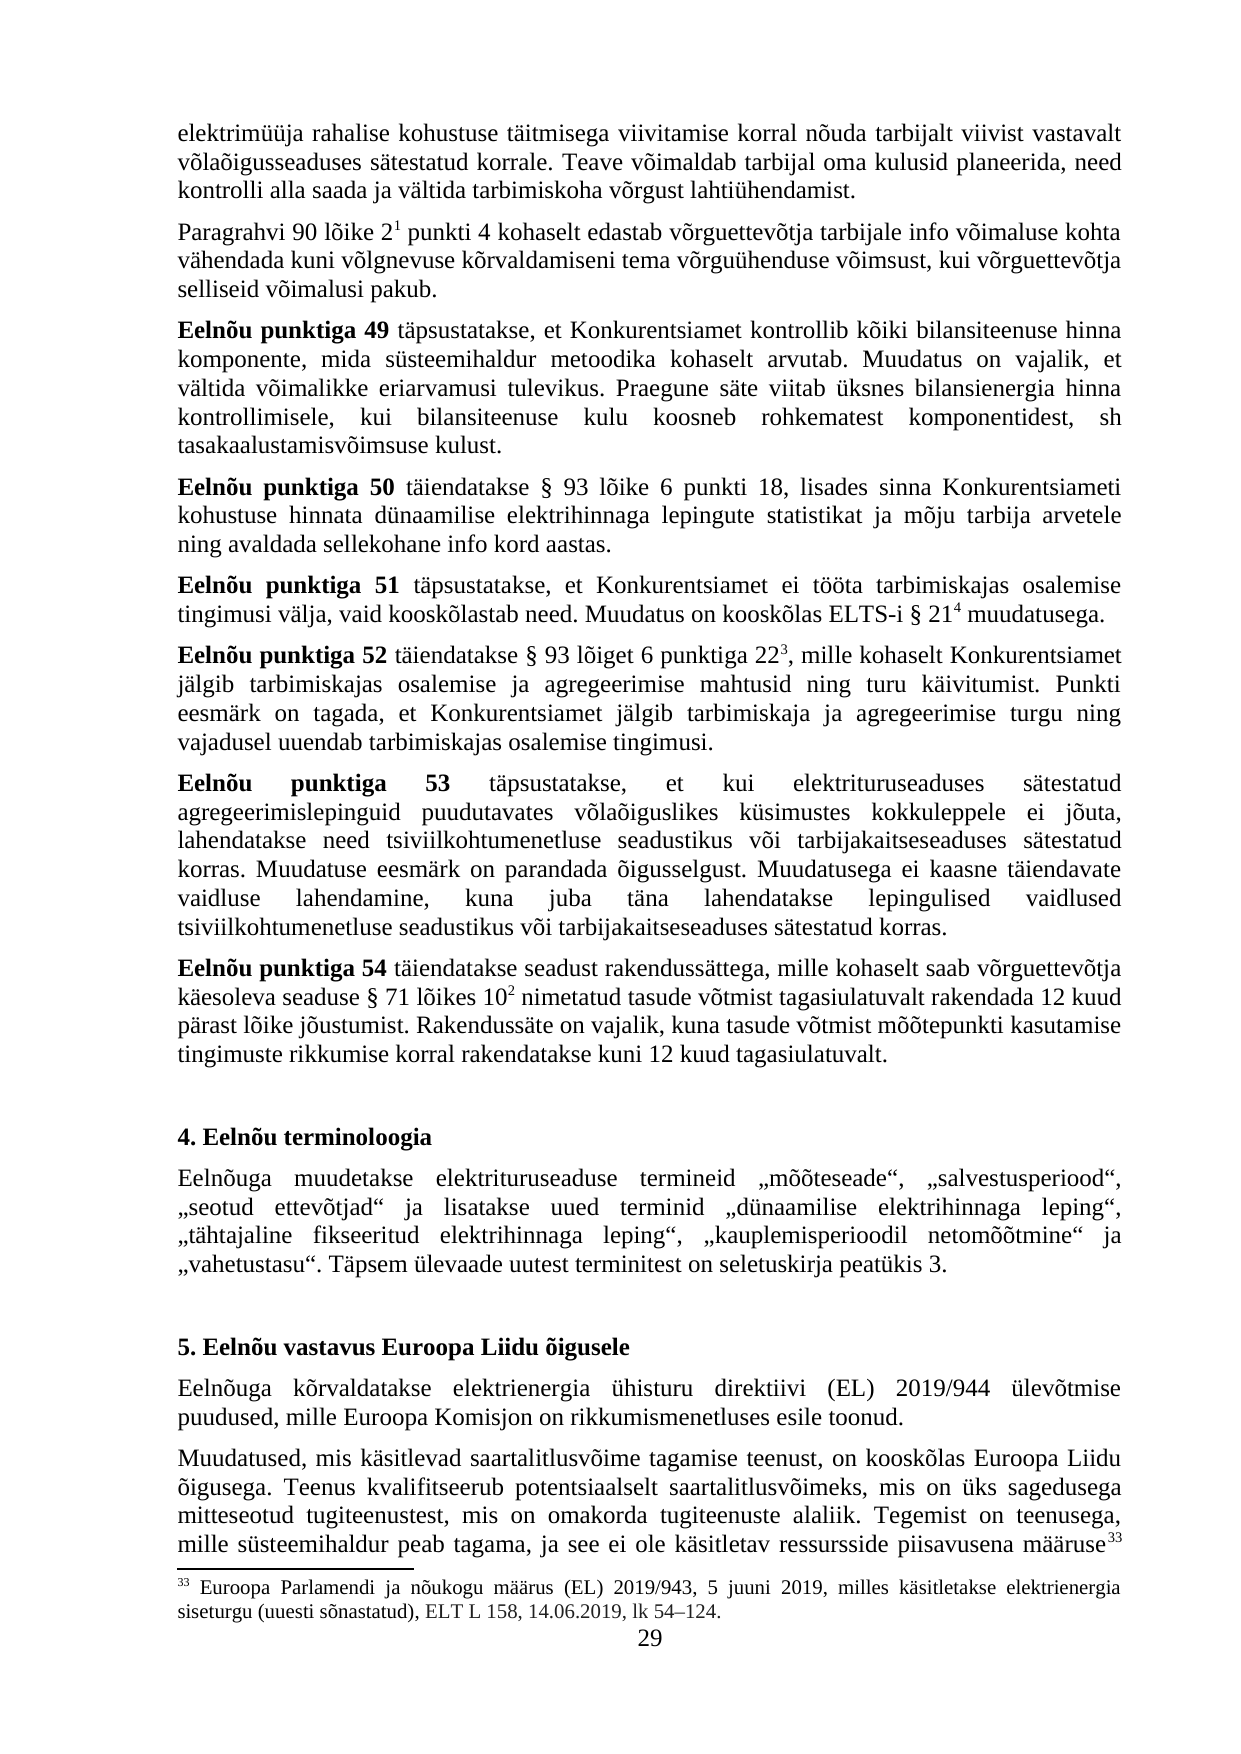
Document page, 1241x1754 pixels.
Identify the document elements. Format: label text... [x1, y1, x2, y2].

text Eelnõu punktiga 54 täiendatakse seadust rakendussättega, mille kohaselt saab võrguettevõtja käesoleva seaduse § 71 lõikes 102 nimetatud tasude võtmist tagasiulatuvalt rakendada 12 kuud pärast lõike jõustumist. Rakendussäte on vajalik, kuna tasude võtmist mõõtepunkti kasutamise tingimuste rikkumise korral rakendatakse kuni 12 kuud tagasiulatuvalt. [177, 953, 1122, 1068]
text 5. Eelnõu vastavus Euroopa Liidu õigusele [177, 1332, 1122, 1361]
text Paragrahvi 90 lõike 21 punkti 4 kohaselt edastab võrguettevõtja tarbijale info võimaluse kohta vähendada kuni võlgnevuse kõrvaldamiseni tema võrguühenduse võimsust, kui võrguettevõtja selliseid võimalusi pakub. [177, 217, 1122, 303]
text Eelnõu punktiga 53 täpsustatakse, et kui elektrituruseaduses sätestatud agregeerimislepinguid puudutavates võlaõiguslikes küsimustes kokkuleppele ei jõuta, lahendatakse need tsiviilkohtumenetluse seadustikus või tarbijakaitseseaduses sätestatud korras. Muudatuse eesmärk on parandada õigusselgust. Muudatusega ei kaasne täiendavate vaidluse lahendamine, kuna juba täna lahendatakse lepingulised vaidlused tsiviilkohtumenetluse seadustikus või tarbijakaitseseaduses sätestatud korras. [177, 768, 1122, 941]
text Eelnõuga kõrvaldatakse elektrienergia ühisturu direktiivi (EL) 2019/944 ülevõtmise puudused, mille Euroopa Komisjon on rikkumismenetluses esile toonud. [177, 1373, 1122, 1431]
text 4. Eelnõu terminoloogia [177, 1122, 1122, 1151]
text Eelnõuga muudetakse elektrituruseaduse termineid „mõõteseade“, „salvestusperiood“, „seotud ettevõtjad“ ja lisatakse uued terminid „dünaamilise elektrihinnaga leping“, „tähtajaline fikseeritud elektrihinnaga leping“, „kauplemisperioodil netomõõtmine“ ja „vahetustasu“. Täpsem ülevaade uutest terminitest on seletuskirja peatükis 3. [177, 1163, 1122, 1278]
text Eelnõu punktiga 52 täiendatakse § 93 lõiget 6 punktiga 223, mille kohaselt Konkurentsiamet jälgib tarbimiskajas osalemise ja agregeerimise mahtusid ning turu käivitumist. Punkti eesmärk on tagada, et Konkurentsiamet jälgib tarbimiskaja ja agregeerimise turgu ning vajadusel uuendab tarbimiskajas osalemise tingimusi. [177, 641, 1122, 756]
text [177, 118, 1122, 204]
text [177, 1443, 1122, 1558]
text Eelnõu punktiga 50 täiendatakse § 93 lõike 6 punkti 18, lisades sinna Konkurentsiameti kohustuse hinnata dünaamilise elektrihinnaga lepingute statistikat ja mõju tarbija arvetele ning avaldada sellekohane info kord aastas. [177, 472, 1122, 558]
text Eelnõu punktiga 51 täpsustatakse, et Konkurentsiamet ei tööta tarbimiskajas osalemise tingimusi välja, vaid kooskõlastab need. Muudatus on kooskõlas ELTS-i § 214 muudatusega. [177, 571, 1122, 628]
text Eelnõu punktiga 49 täpsustatakse, et Konkurentsiamet kontrollib kõiki bilansiteenuse hinna komponente, mida süsteemihaldur metoodika kohaselt arvutab. Muudatus on vajalik, et vältida võimalikke eriarvamusi tulevikus. Praegune säte viitab üksnes bilansienergia hinna kontrollimisele, kui bilansiteenuse kulu koosneb rohkematest komponentidest, sh tasakaalustamisvõimsuse kulust. [177, 316, 1122, 459]
